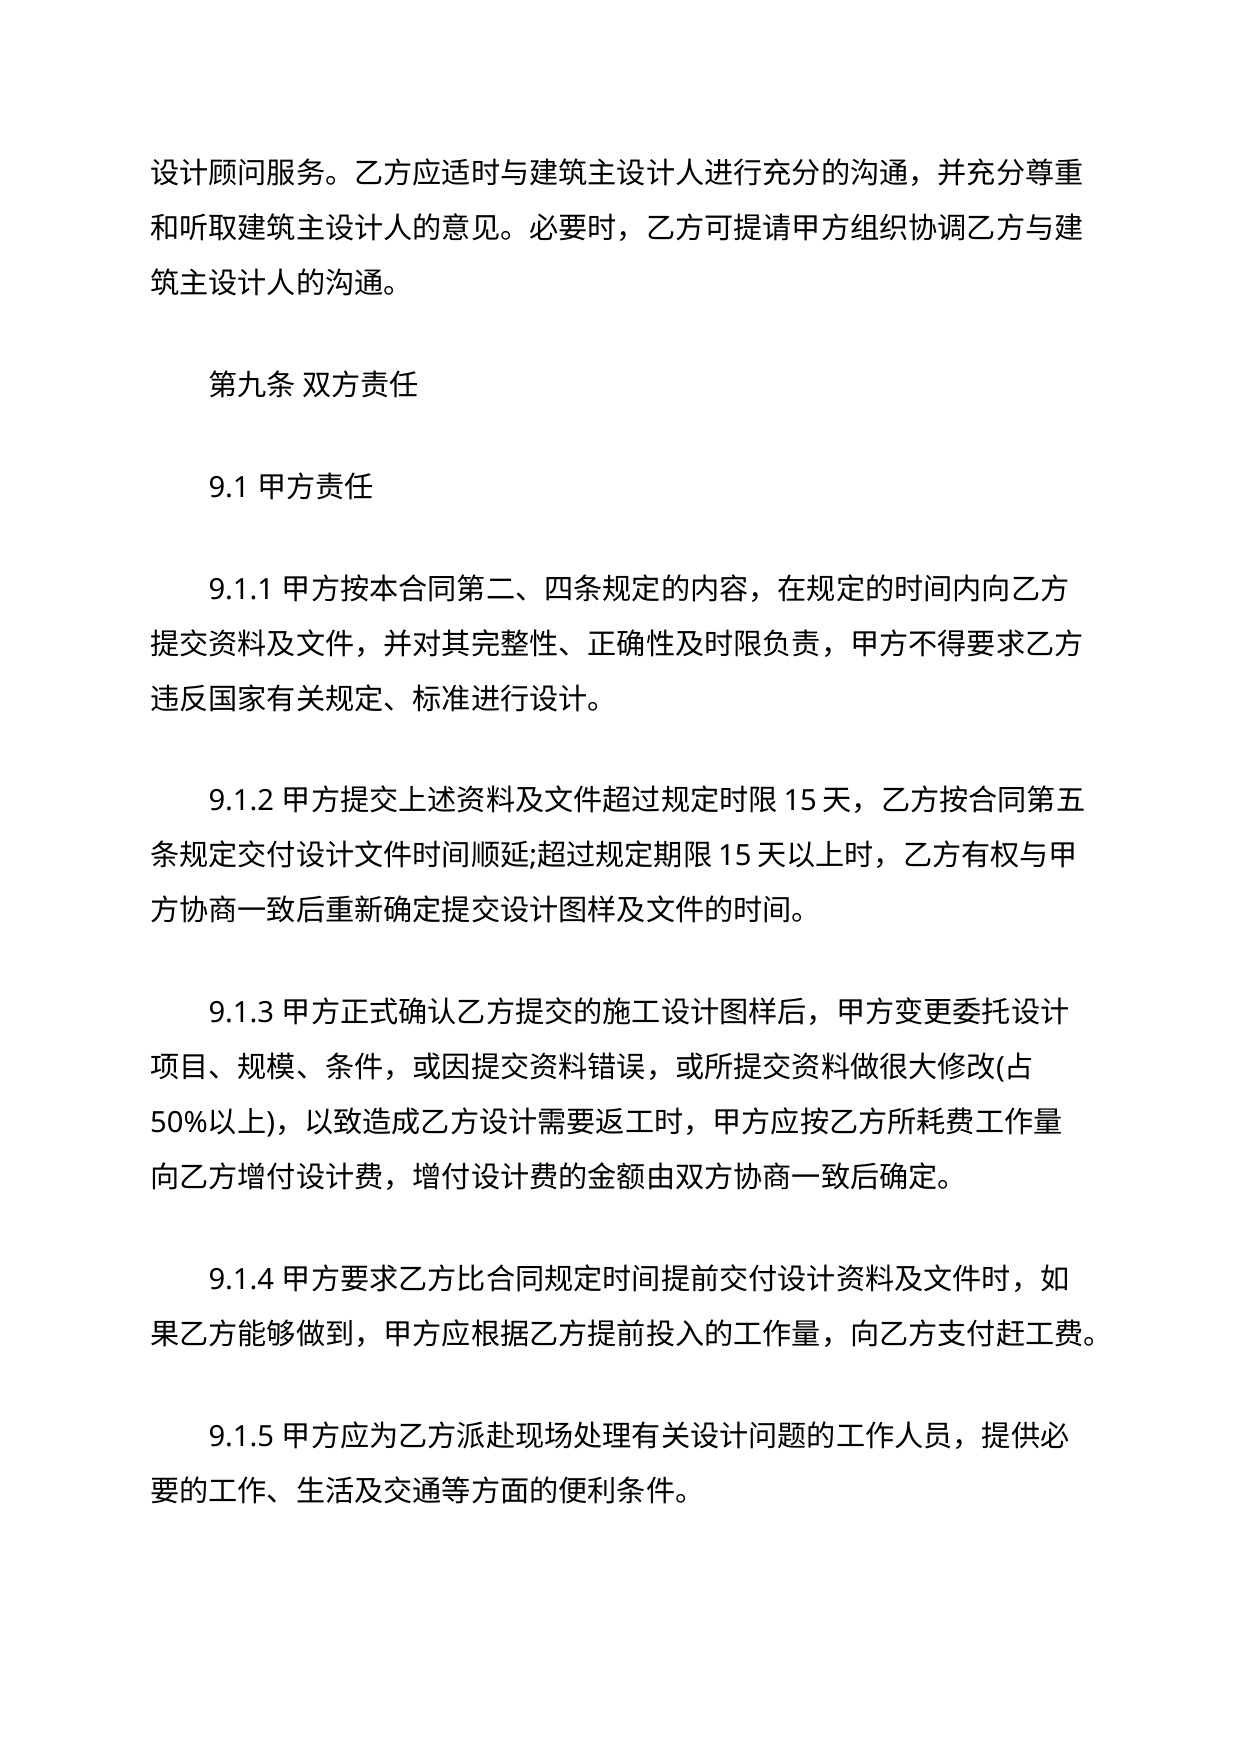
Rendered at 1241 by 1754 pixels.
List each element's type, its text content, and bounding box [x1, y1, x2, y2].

text 9.1.1 甲方按本合同第二、四条规定的内容，在规定的时间内向乙方提交资料及文件，并对其完整性、正确性及时限负责，甲方不得要求乙方违反国家有关规定、标准进行设计。 [150, 565, 1090, 717]
text 9.1 甲方责任 [150, 463, 1090, 506]
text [150, 150, 1090, 302]
text 9.1.4 甲方要求乙方比合同规定时间提前交付设计资料及文件时，如果乙方能够做到，甲方应根据乙方提前投入的工作量，向乙方支付赶工费。 [150, 1256, 1090, 1353]
text 第九条 双方责任 [150, 362, 1090, 404]
text 9.1.3 甲方正式确认乙方提交的施工设计图样后，甲方变更委托设计项目、规模、条件，或因提交资料错误，或所提交资料做很大修改(占50%以上)，以致造成乙方设计需要返工时，甲方应按乙方所耗费工作量向乙方增付设计费，增付设计费的金额由双方协商一致后确定。 [150, 989, 1090, 1196]
text 9.1.5 甲方应为乙方派赴现场处理有关设计问题的工作人员，提供必要的工作、生活及交通等方面的便利条件。 [150, 1412, 1090, 1509]
text 9.1.2 甲方提交上述资料及文件超过规定时限15天，乙方按合同第五条规定交付设计文件时间顺延;超过规定期限15天以上时，乙方有权与甲方协商一致后重新确定提交设计图样及文件的时间。 [150, 777, 1090, 929]
